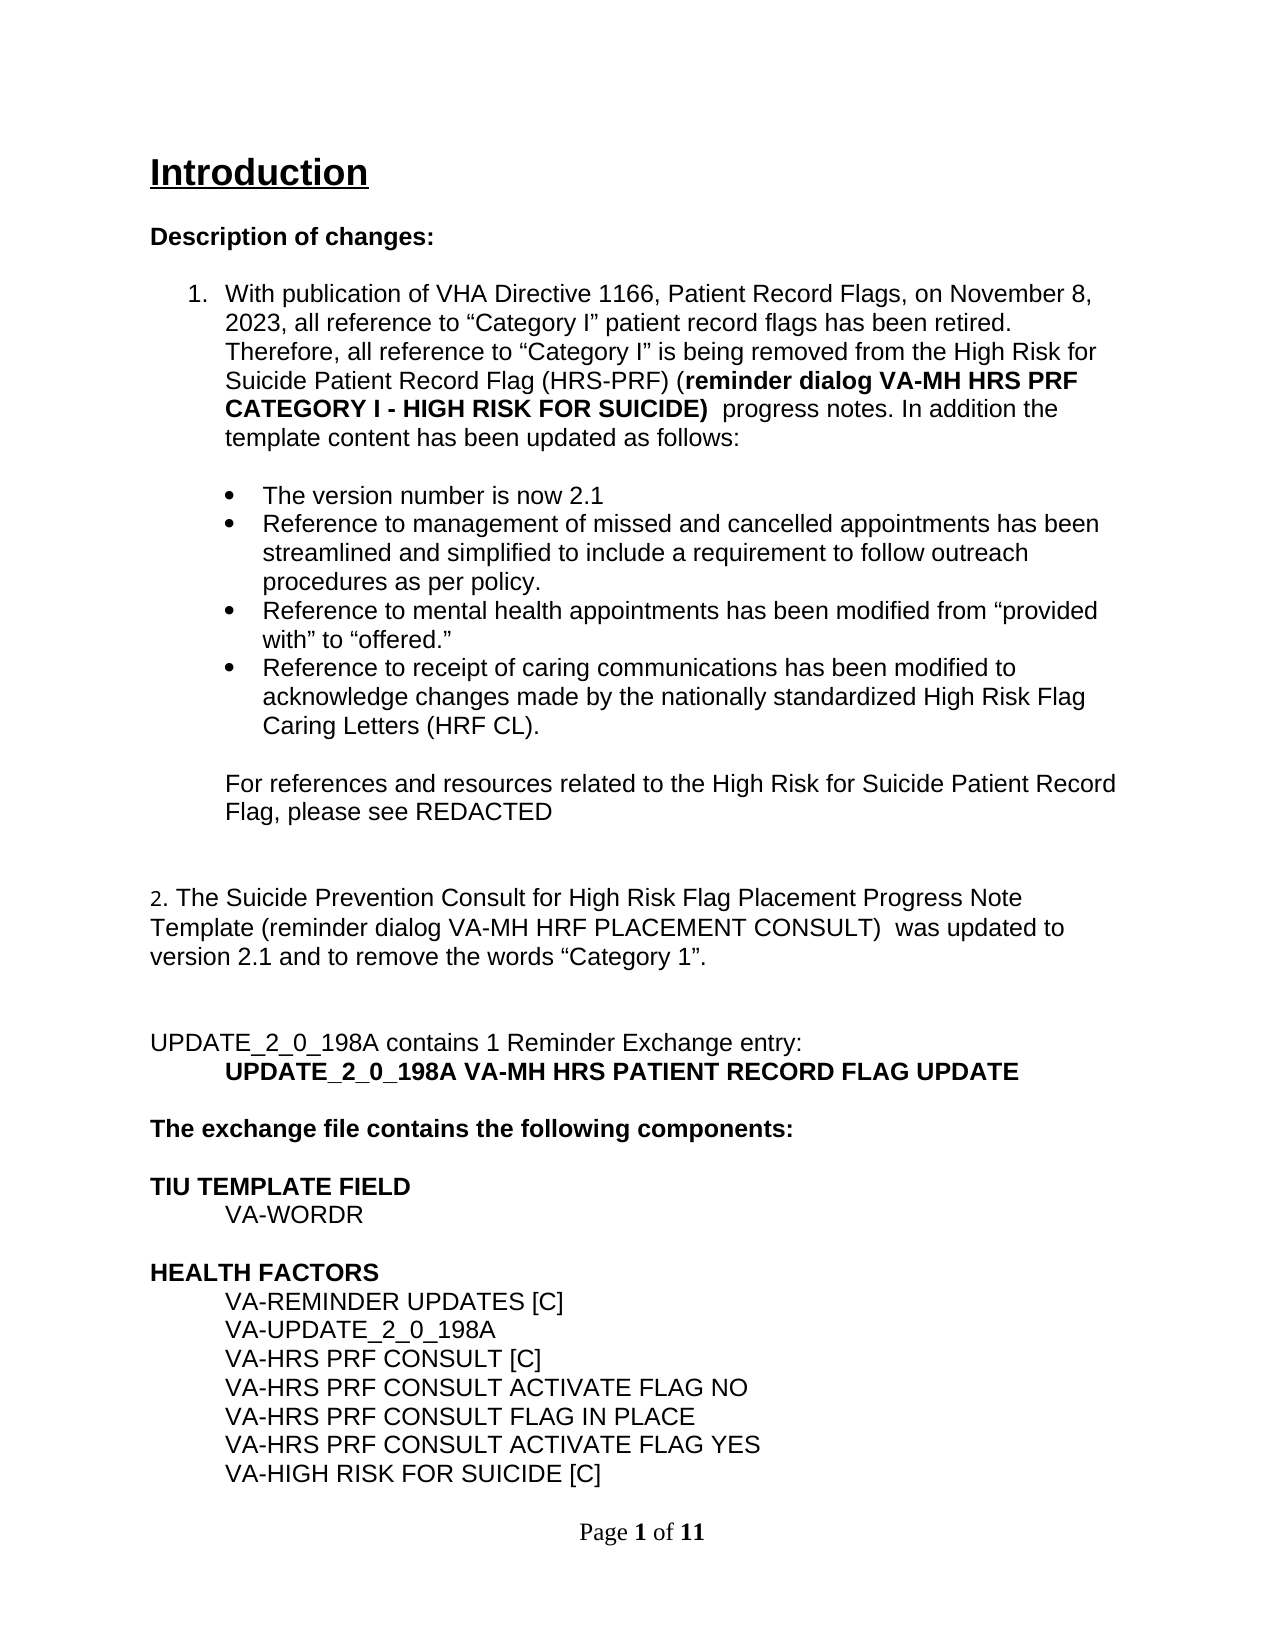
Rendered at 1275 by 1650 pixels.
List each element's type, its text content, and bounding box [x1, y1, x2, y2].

text VA-HIGH RISK FOR SUICIDE [C] [225, 1459, 1134, 1488]
text VA-HRS PRF CONSULT FLAG IN PLACE [225, 1402, 1134, 1430]
text VA-WORDR [225, 1200, 1134, 1229]
text VA-UPDATE_2_0_198A [225, 1315, 1134, 1344]
text VA-HRS PRF CONSULT ACTIVATE FLAG NO [225, 1373, 1134, 1402]
subtitle Introduction [150, 150, 1134, 193]
list The version number is now 2.1 [225, 481, 1134, 509]
text UPDATE_2_0_198A VA-MH HRS PATIENT RECORD FLAG UPDATE [150, 1057, 1134, 1085]
text VA-REMINDER UPDATES [C] [225, 1287, 1134, 1315]
list Reference to management of missed and cancelled appointments has been streamlined and simplified to include a requirement to follow outreach procedures as per policy. [225, 509, 1134, 596]
list With publication of VHA Directive 1166, Patient Record Flags, on November 8, 2023, all reference to “Category I” patient record flags has been retired. Therefore, all reference to “Category I” is being removed from the High Risk for Suicide Patient Record Flag (HRS-PRF) (reminder dialog VA-MH HRS PRF CATEGORY I - HIGH RISK FOR SUICIDE) progress notes. In addition the template content has been updated as follows: [187, 279, 1134, 452]
text HEALTH FACTORS [150, 1258, 1134, 1287]
text 2. The Suicide Prevention Consult for High Risk Flag Placement Progress Note Template (reminder dialog VA-MH HRF PLACEMENT CONSULT) was updated to version 2.1 and to remove the words “Category 1”. [150, 883, 1134, 970]
text Description of changes: [150, 222, 1134, 251]
list Reference to mental health appointments has been modified from “provided with” to “offered.” [225, 596, 1134, 653]
text For references and resources related to the High Risk for Suicide Patient Record Flag, please see REDACTED [225, 768, 1134, 826]
list Reference to receipt of caring communications has been modified to acknowledge changes made by the nationally standardized High Risk Flag Caring Letters (HRF CL). [225, 653, 1134, 740]
text The exchange file contains the following components: [150, 1114, 1134, 1143]
text UPDATE_2_0_198A contains 1 Reminder Exchange entry: [150, 1028, 1134, 1057]
text VA-HRS PRF CONSULT [C] [225, 1344, 1134, 1373]
text TIU TEMPLATE FIELD [150, 1172, 1134, 1200]
text VA-HRS PRF CONSULT ACTIVATE FLAG YES [225, 1430, 1134, 1459]
